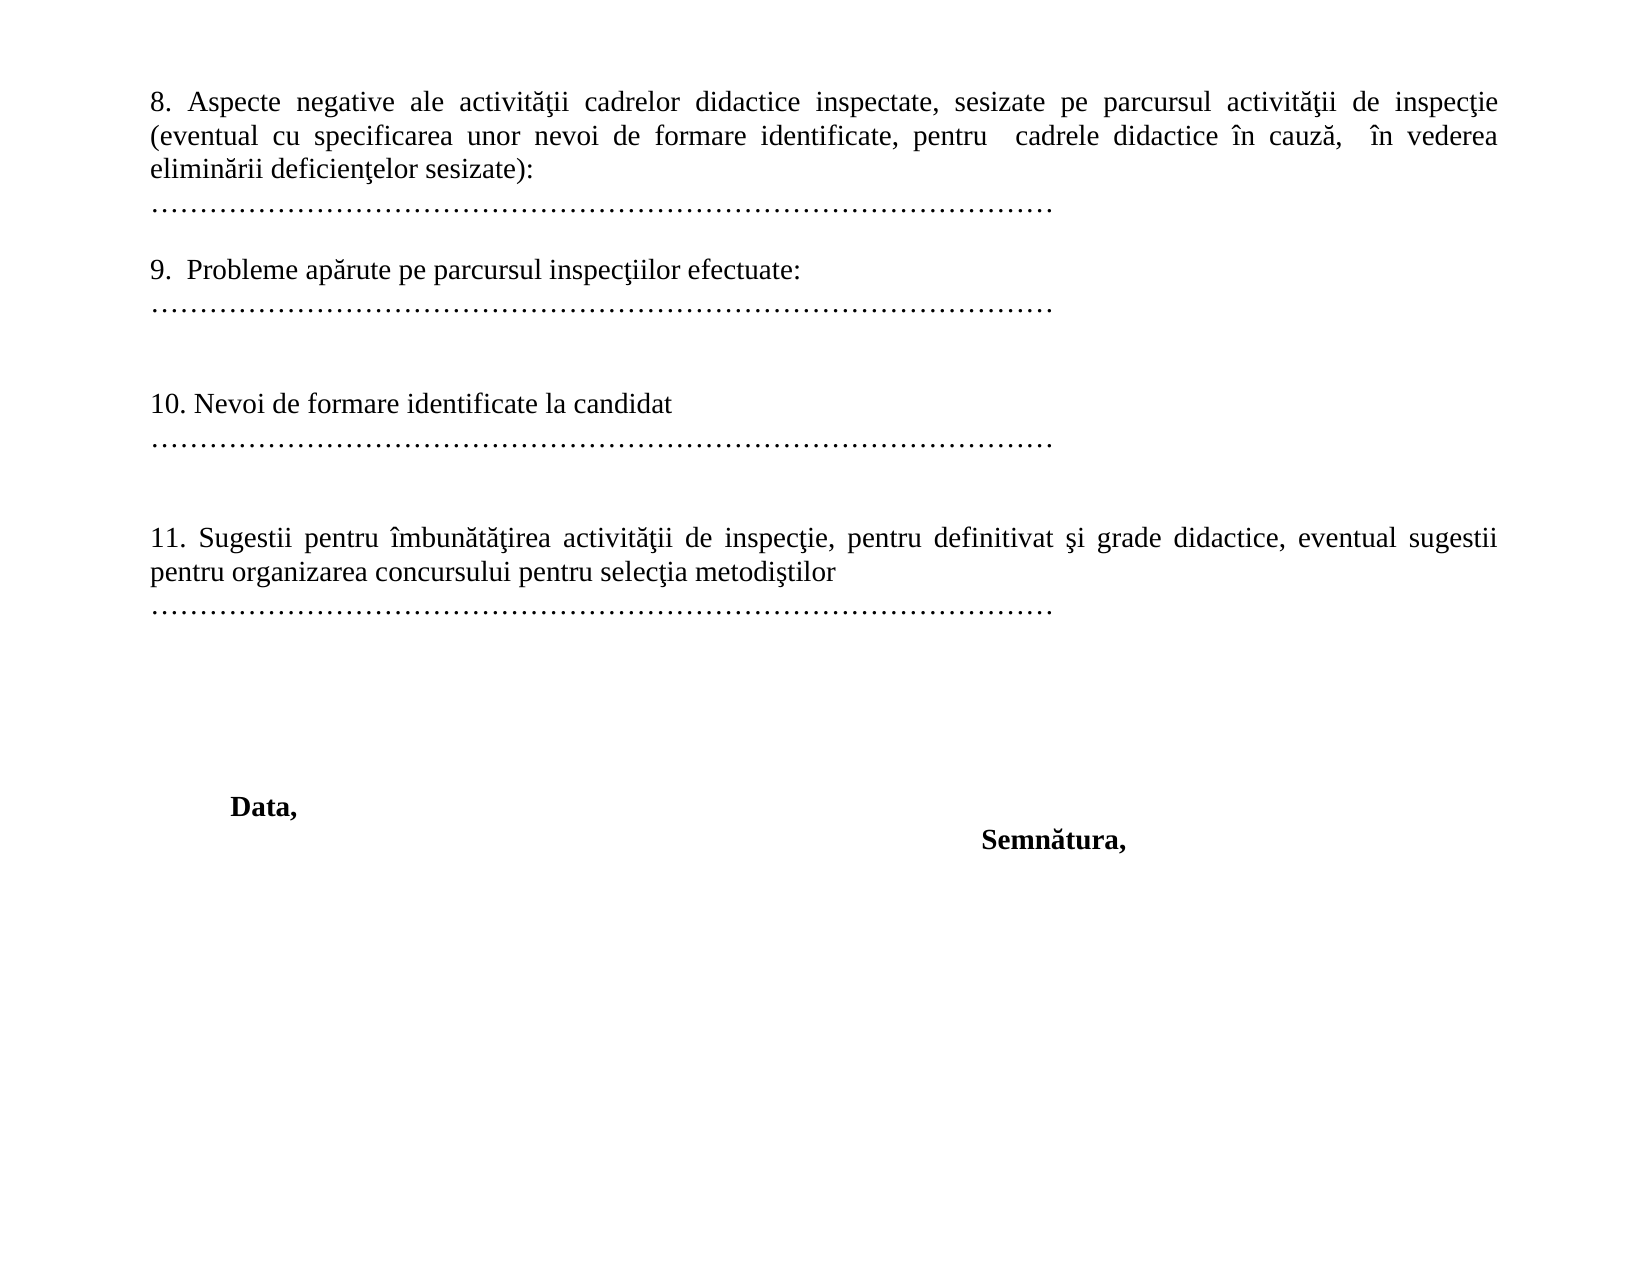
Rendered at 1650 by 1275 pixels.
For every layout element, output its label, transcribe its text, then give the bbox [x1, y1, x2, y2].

text 8. Aspecte negative ale activităţii cadrelor didactice inspectate, sesizate pe parcursul activităţii de inspecţie (eventual cu specificarea unor nevoi de formare identificate, pentru cadrele didactice în cauză, în vederea eliminării deficienţelor sesizate): [150, 84, 1500, 185]
text 10. Nevoi de formare identificate la candidat [150, 386, 1500, 420]
text ………………………………………………………………………………… [150, 185, 1500, 218]
text Data, [150, 789, 1500, 822]
text ………………………………………………………………………………… [150, 587, 1500, 621]
text Semnătura, [150, 822, 1500, 856]
text ………………………………………………………………………………… [150, 286, 1500, 319]
text 9. Probleme apărute pe parcursul inspecţiilor efectuate: [150, 252, 1500, 286]
text 11. Sugestii pentru îmbunătăţirea activităţii de inspecţie, pentru definitivat şi grade didactice, eventual sugestii pentru organizarea concursului pentru selecţia metodiştilor [150, 520, 1500, 587]
text ………………………………………………………………………………… [150, 420, 1500, 453]
